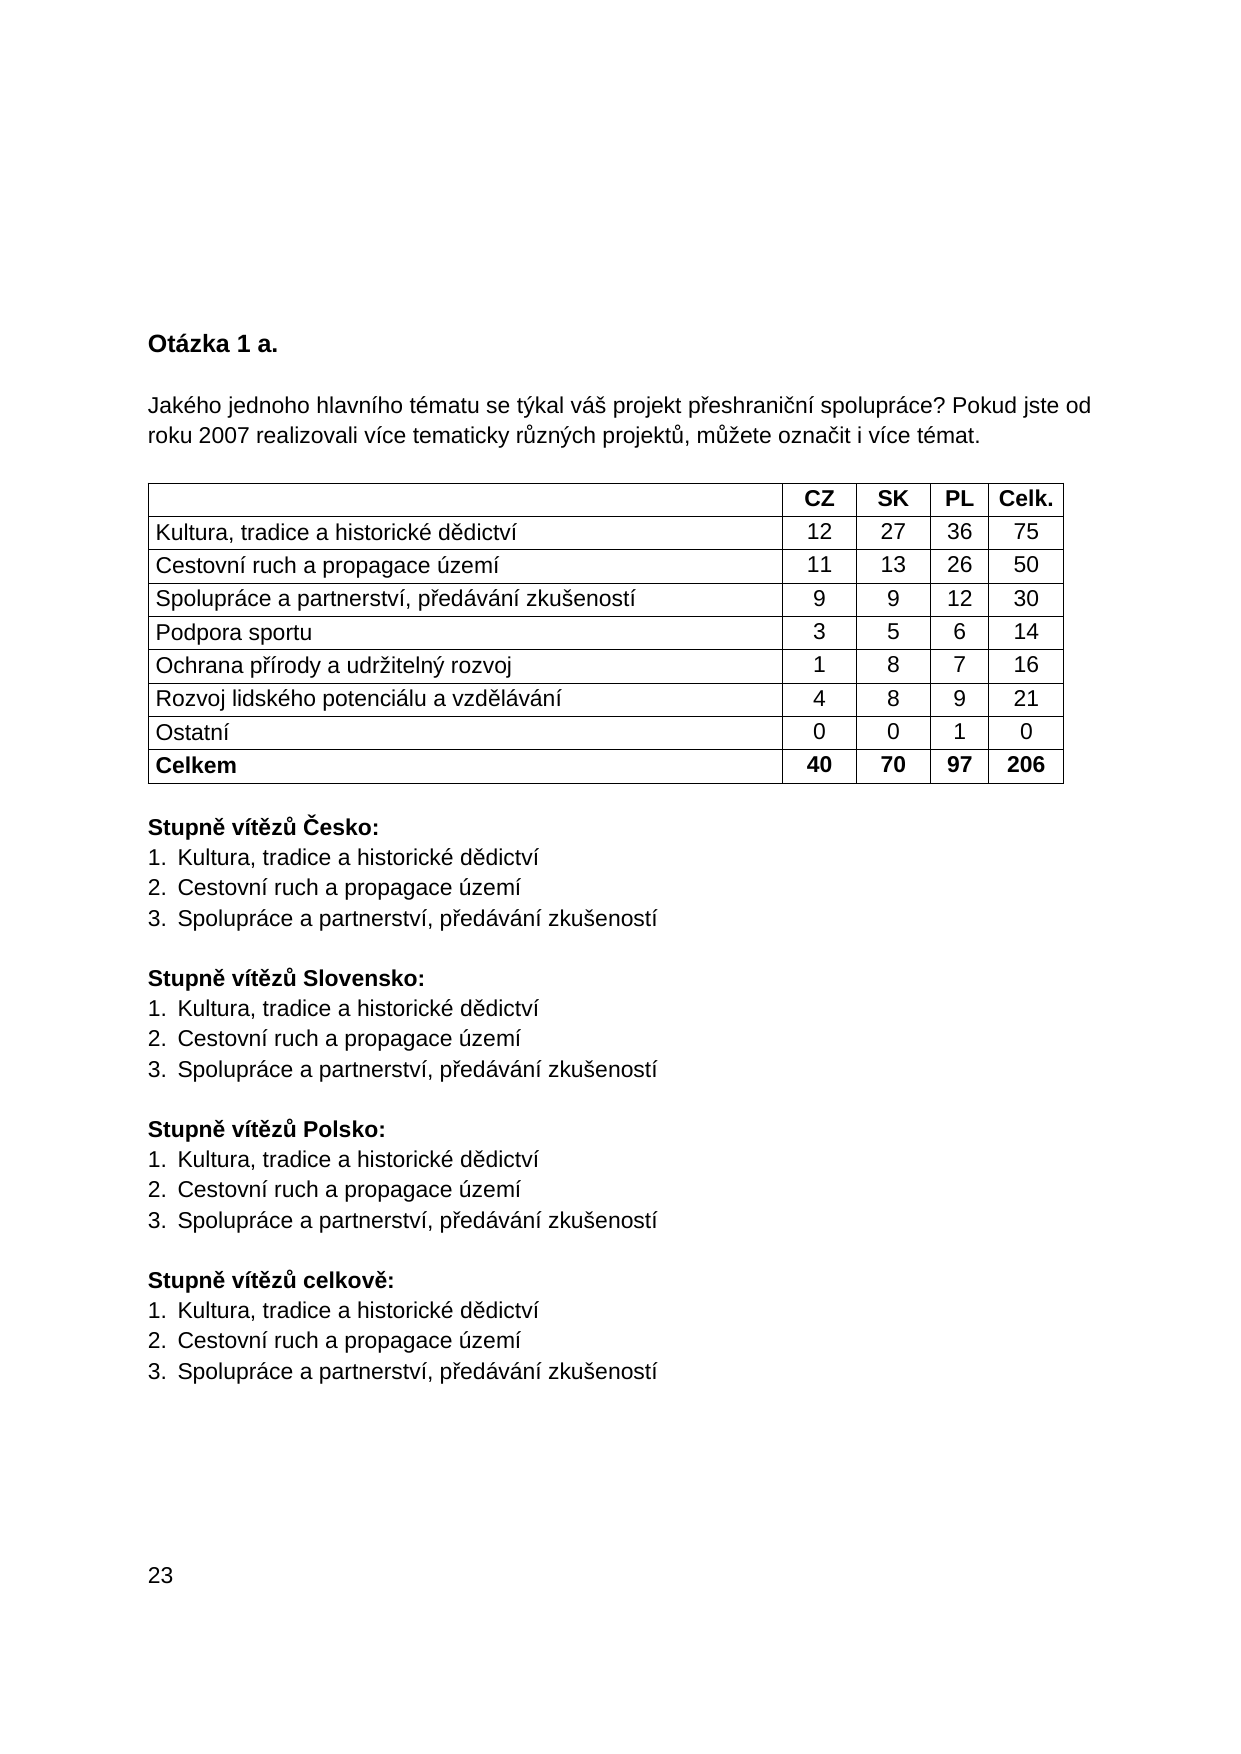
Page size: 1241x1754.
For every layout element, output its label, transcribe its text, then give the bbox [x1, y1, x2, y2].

table_cell 16 [989, 650, 1063, 683]
table_cell 36 [931, 517, 988, 549]
table_cell 11 [783, 550, 856, 583]
table_cell 75 [989, 517, 1063, 549]
table_cell 30 [989, 584, 1063, 616]
table_header SK [857, 484, 930, 516]
list Kultura, tradice a historické dědictví [148, 844, 1093, 871]
table_cell Celkem [149, 750, 782, 783]
table_cell 206 [989, 750, 1063, 783]
table_cell Podpora sportu [149, 617, 782, 649]
table_header Celk. [989, 484, 1063, 516]
list Cestovní ruch a propagace území [148, 874, 1093, 901]
table_cell 3 [783, 617, 856, 649]
table_cell 0 [989, 717, 1063, 749]
table_cell 21 [989, 684, 1063, 716]
text Jakého jednoho hlavního tématu se týkal váš projekt přeshraniční spolupráce? Pokud jste od roku 2007 realizovali více tematicky různých projektů, můžete označit i více témat. [148, 392, 1093, 449]
list Kultura, tradice a historické dědictví [148, 1297, 1093, 1324]
list Spolupráce a partnerství, předávání zkušeností [148, 1056, 1093, 1082]
table_cell 9 [783, 584, 856, 616]
table_cell 27 [857, 517, 930, 549]
list Cestovní ruch a propagace území [148, 1176, 1093, 1203]
table_cell Rozvoj lidského potenciálu a vzdělávání [149, 684, 782, 716]
table_cell 6 [931, 617, 988, 649]
table_cell 0 [857, 717, 930, 749]
text Stupně vítězů Polsko: [148, 1116, 1093, 1142]
table_header [149, 484, 782, 516]
table_cell 70 [857, 750, 930, 783]
table_cell 7 [931, 650, 988, 683]
table_cell 4 [783, 684, 856, 716]
list Kultura, tradice a historické dědictví [148, 1146, 1093, 1173]
table_cell 1 [931, 717, 988, 749]
text Stupně vítězů celkově: [148, 1267, 1093, 1293]
table_cell 50 [989, 550, 1063, 583]
table_cell 14 [989, 617, 1063, 649]
table_cell 26 [931, 550, 988, 583]
list Spolupráce a partnerství, předávání zkušeností [148, 1207, 1093, 1233]
table_cell 9 [857, 584, 930, 616]
table_cell 8 [857, 684, 930, 716]
table_header CZ [783, 484, 856, 516]
list Spolupráce a partnerství, předávání zkušeností [148, 904, 1093, 931]
list Cestovní ruch a propagace území [148, 1327, 1093, 1354]
table_cell 13 [857, 550, 930, 583]
table_cell Spolupráce a partnerství, předávání zkušeností [149, 584, 782, 616]
table_cell 0 [783, 717, 856, 749]
list Spolupráce a partnerství, předávání zkušeností [148, 1358, 1093, 1384]
table_cell 40 [783, 750, 856, 783]
table_cell 97 [931, 750, 988, 783]
text Stupně vítězů Slovensko: [148, 965, 1093, 991]
table_cell 12 [783, 517, 856, 549]
list Kultura, tradice a historické dědictví [148, 995, 1093, 1022]
table_cell Ostatní [149, 717, 782, 749]
text Otázka 1 a. [148, 329, 1093, 358]
table_cell 8 [857, 650, 930, 683]
table_cell 1 [783, 650, 856, 683]
table_cell 5 [857, 617, 930, 649]
table_cell 9 [931, 684, 988, 716]
list Cestovní ruch a propagace území [148, 1025, 1093, 1052]
text Stupně vítězů Česko: [148, 814, 1093, 840]
table_header PL [931, 484, 988, 516]
table_cell Kultura, tradice a historické dědictví [149, 517, 782, 549]
table_cell Ochrana přírody a udržitelný rozvoj [149, 650, 782, 683]
table_cell Cestovní ruch a propagace území [149, 550, 782, 583]
table_cell 12 [931, 584, 988, 616]
